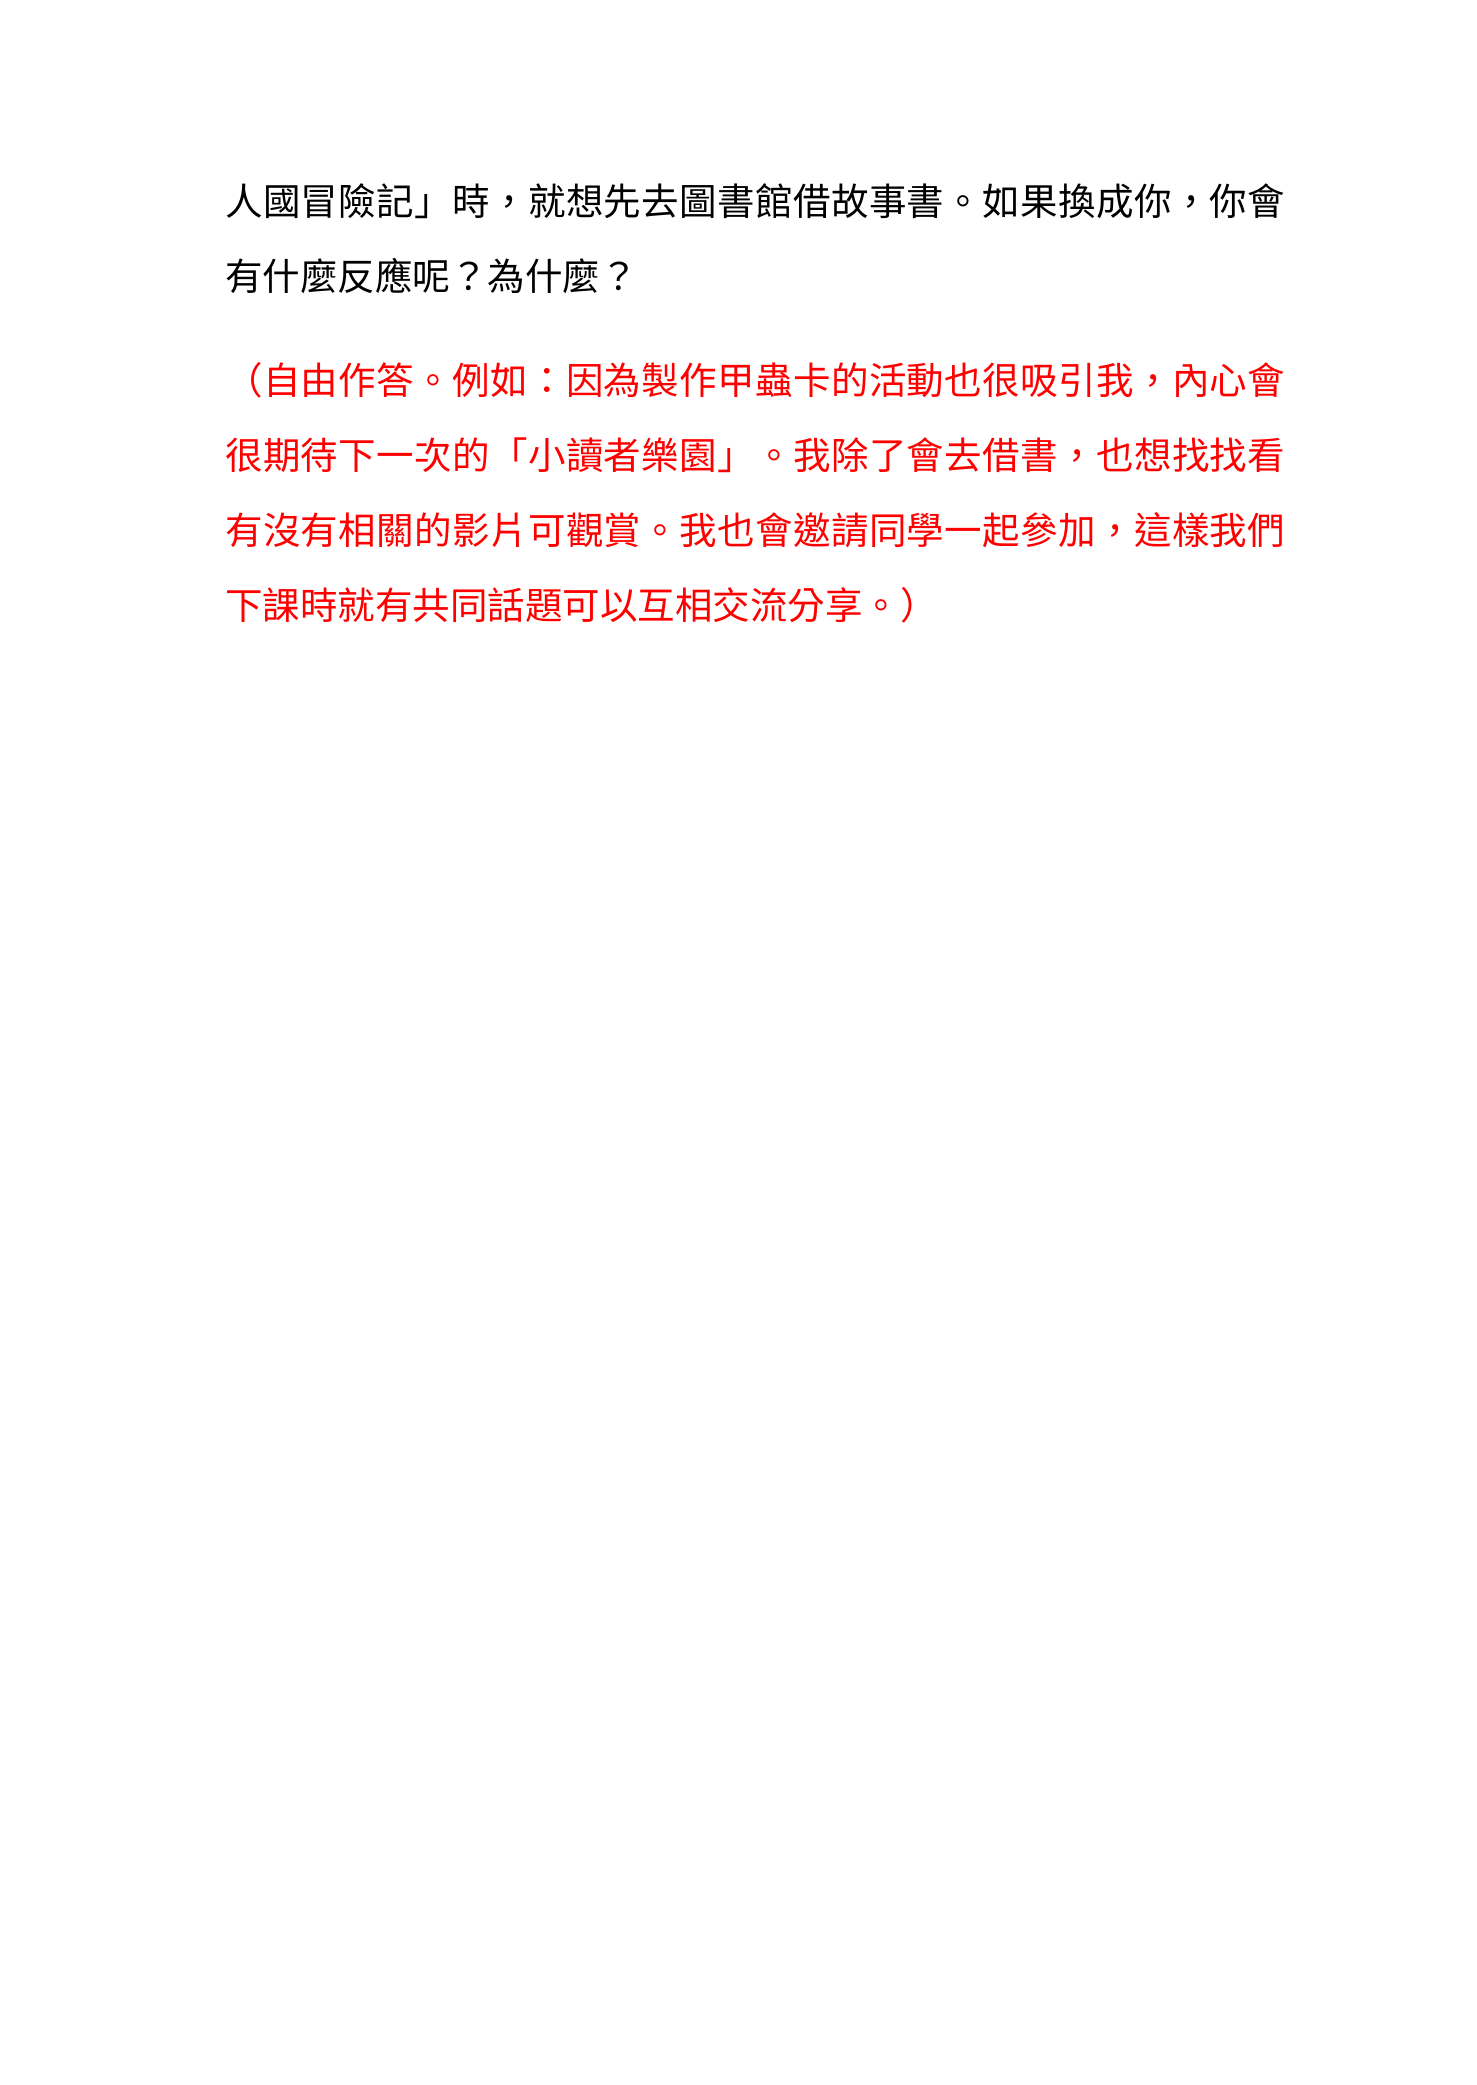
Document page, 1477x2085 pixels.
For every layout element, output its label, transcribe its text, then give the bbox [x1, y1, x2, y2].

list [187, 161, 1289, 311]
list （自由作答。例如：因為製作甲蟲卡的活動也很吸引我，內心會很期待下一次的「小讀者樂園」。我除了會去借書，也想找找看有沒有相關的影片可觀賞。我也會邀請同學一起參加，這樣我們下課時就有共同話題可以互相交流分享。） [225, 340, 1289, 640]
